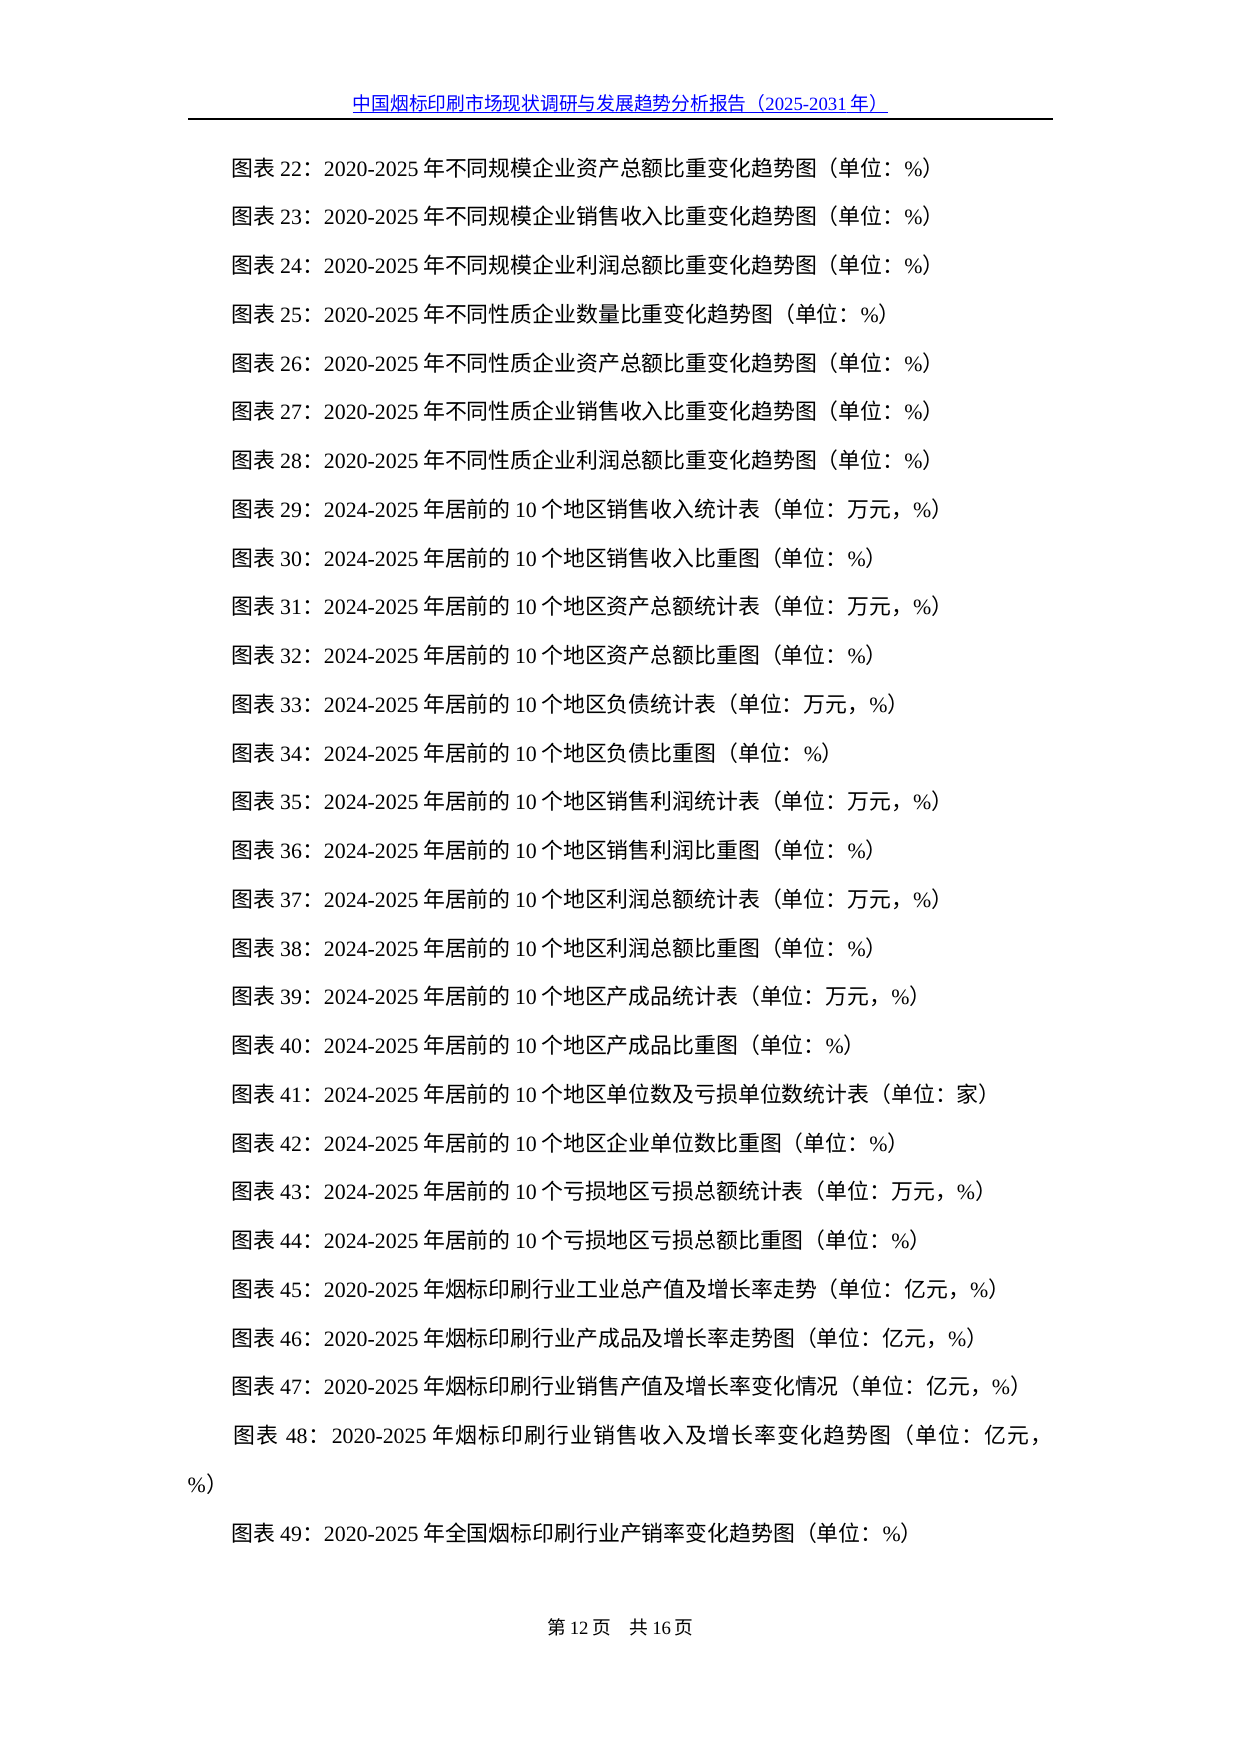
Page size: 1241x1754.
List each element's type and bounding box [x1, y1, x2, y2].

text [187, 150, 1053, 1548]
